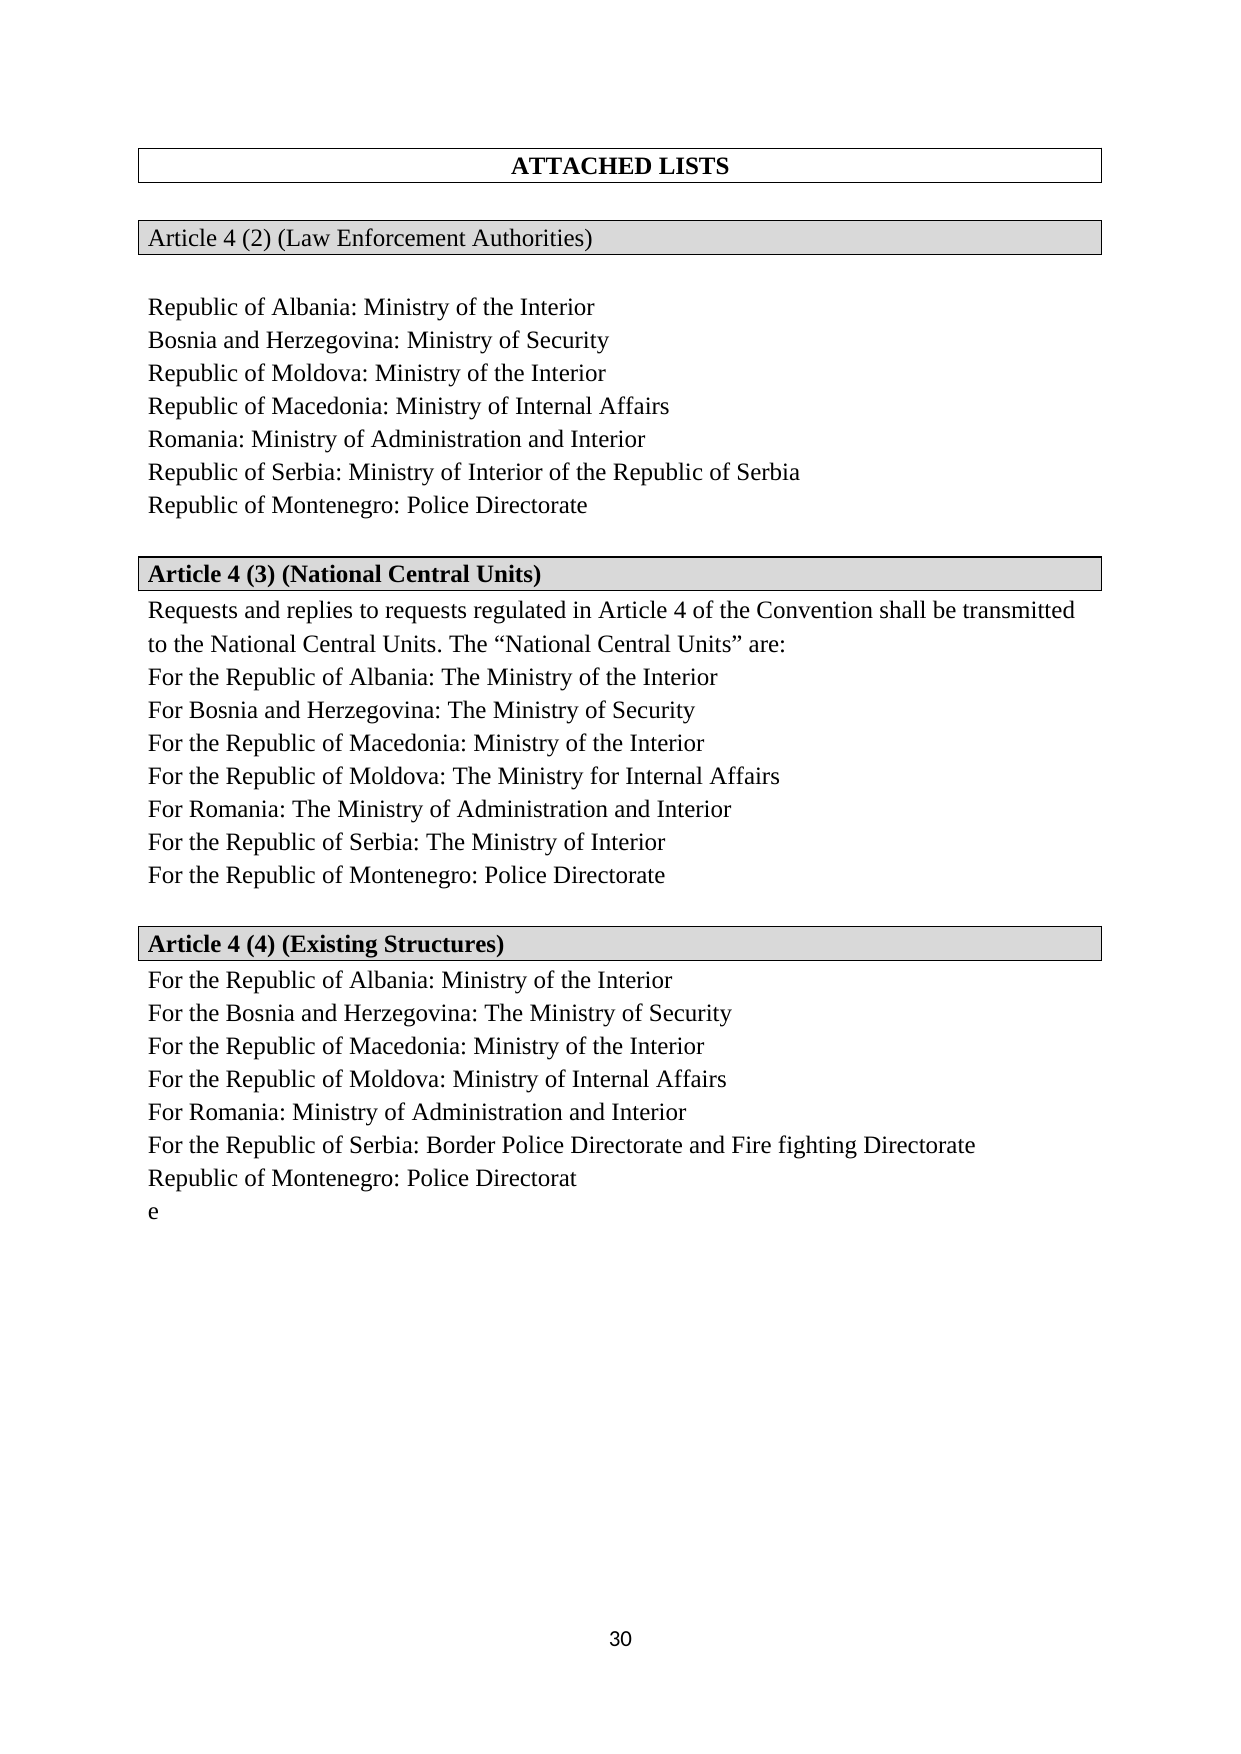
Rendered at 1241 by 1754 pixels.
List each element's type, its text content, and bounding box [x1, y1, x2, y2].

text Romania: Ministry of Administration and Interior [148, 424, 1093, 453]
text For the Republic of Montenegro: Police Directorate [148, 860, 1093, 888]
text For the Republic of Moldova: The Ministry for Internal Affairs [148, 761, 1093, 789]
text Republic of Albania: Ministry of the Interior [148, 292, 1093, 321]
text For the Republic of Macedonia: Ministry of the Interior [148, 728, 1093, 756]
text Republic of Serbia: Ministry of Interior of the Republic of Serbia [148, 457, 1093, 486]
text For Romania: Ministry of Administration and Interior [148, 1097, 1093, 1126]
text For the Republic of Albania: Ministry of the Interior [148, 965, 1093, 994]
text For Romania: The Ministry of Administration and Interior [148, 794, 1093, 822]
text For Bosnia and Herzegovina: The Ministry of Security [148, 695, 1093, 723]
text Republic of Moldova: Ministry of the Interior [148, 358, 1093, 387]
text Requests and replies to requests regulated in Article 4 of the Convention shall be transmitted [148, 596, 1093, 624]
text Article 4 (3) (National Central Units) [139, 558, 1101, 590]
text Bosnia and Herzegovina: Ministry of Security [148, 325, 1093, 354]
text For the Republic of Macedonia: Ministry of the Interior [148, 1031, 1093, 1060]
text For the Republic of Serbia: Border Police Directorate and Fire fighting Directorate [148, 1130, 1093, 1159]
text For the Republic of Moldova: Ministry of Internal Affairs [148, 1064, 1093, 1093]
text to the National Central Units. The “National Central Units” are: [148, 629, 1093, 657]
text For the Republic of Albania: The Ministry of the Interior [148, 662, 1093, 690]
text Article 4 (4) (Existing Structures) [139, 927, 1101, 960]
text Article 4 (2) (Law Enforcement Authorities) [139, 221, 1101, 254]
text For the Bosnia and Herzegovina: The Ministry of Security [148, 998, 1093, 1027]
text Republic of Montenegro: Police Directorate [148, 490, 1093, 519]
text ATTACHED LISTS [139, 149, 1101, 182]
text e [148, 1196, 1093, 1225]
text For the Republic of Serbia: The Ministry of Interior [148, 827, 1093, 856]
text Republic of Macedonia: Ministry of Internal Affairs [148, 391, 1093, 420]
text Republic of Montenegro: Police Directorat [148, 1163, 1093, 1192]
